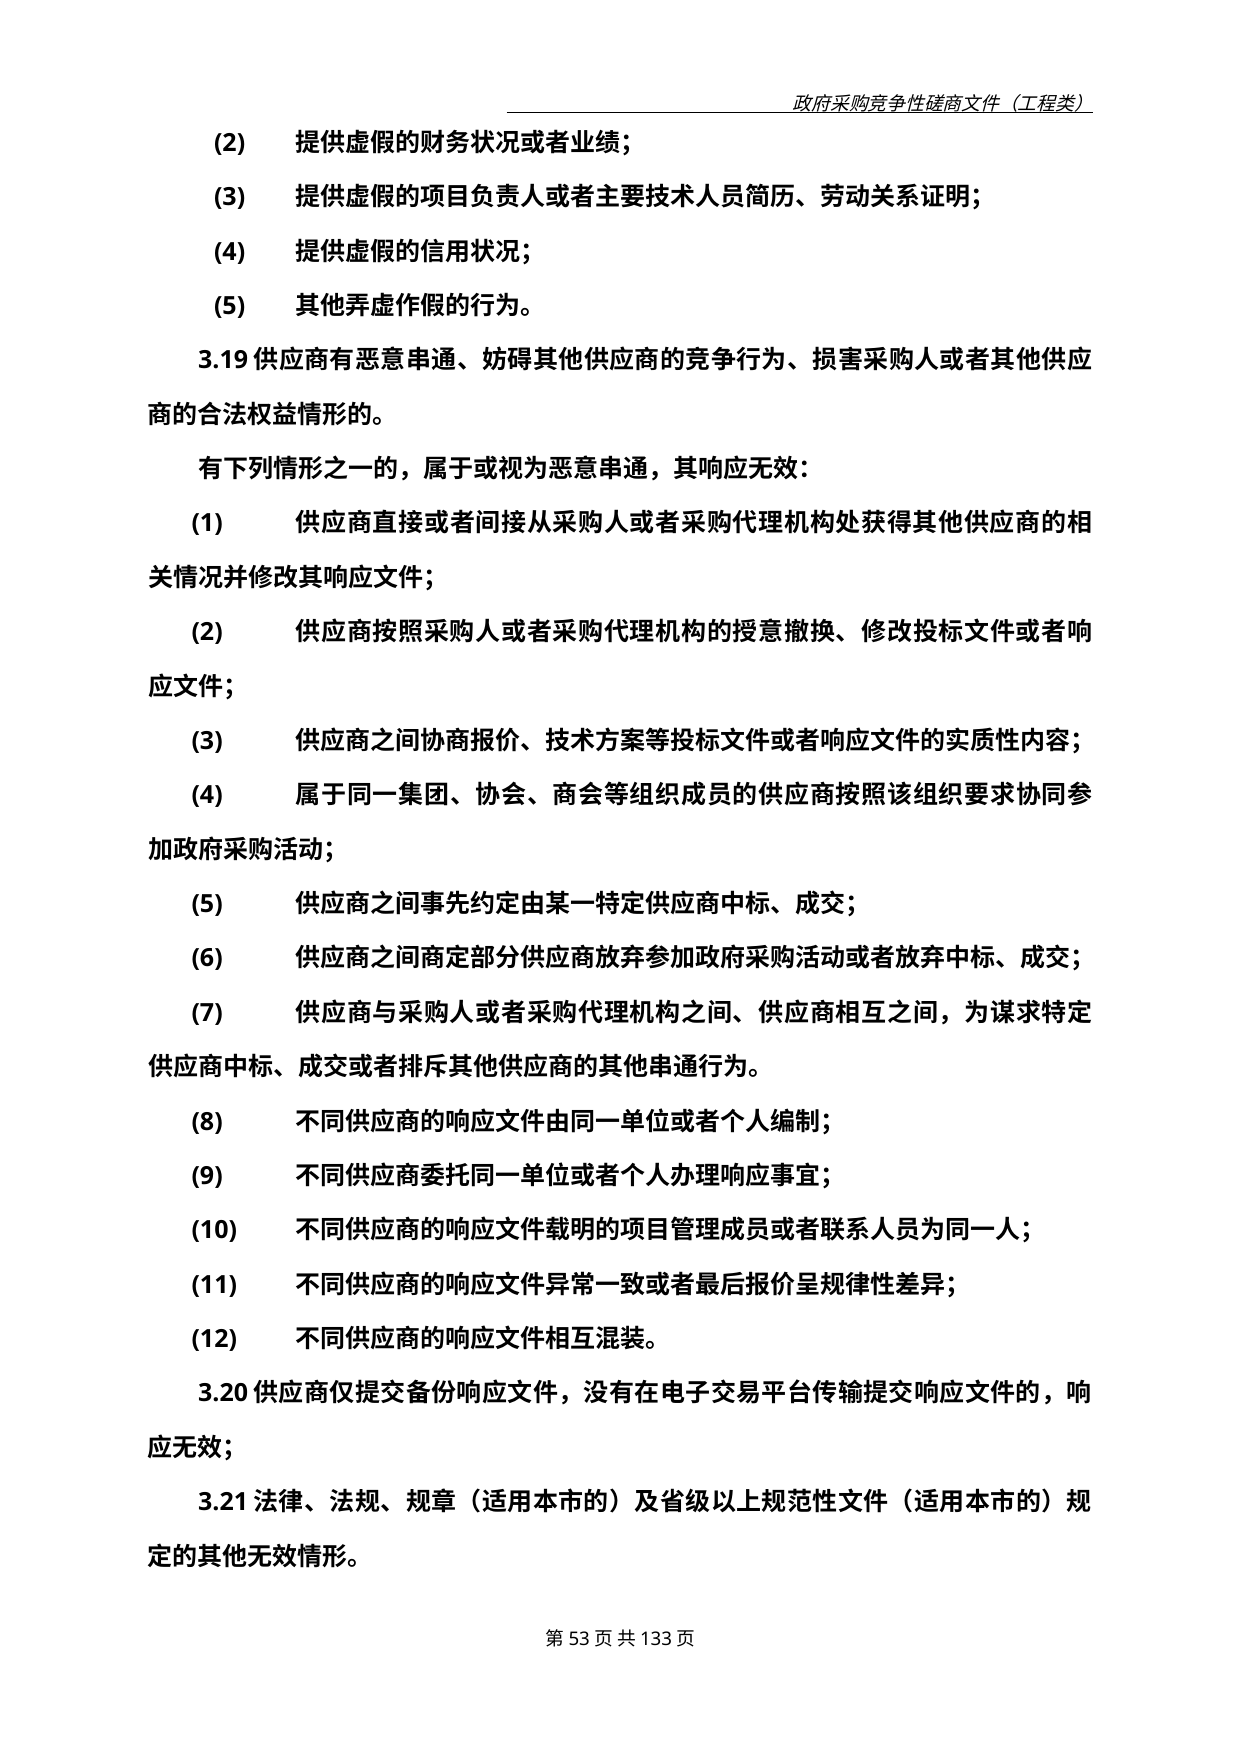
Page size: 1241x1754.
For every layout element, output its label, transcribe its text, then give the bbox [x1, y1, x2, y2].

text 3.19供应商有恶意串通、妨碍其他供应商的竞争行为、损害采购人或者其他供应商的合法权益情形的。 [148, 340, 1092, 430]
list 供应商之间协商报价、技术方案等投标文件或者响应文件的实质性内容； [148, 720, 1092, 757]
list 其他弄虚作假的行为。 [148, 285, 1092, 322]
list 供应商与采购人或者采购代理机构之间、供应商相互之间，为谋求特定供应商中标、成交或者排斥其他供应商的其他串通行为。 [148, 992, 1092, 1083]
list 不同供应商的响应文件异常一致或者最后报价呈规律性差异； [148, 1264, 1092, 1300]
list 不同供应商的响应文件由同一单位或者个人编制； [148, 1101, 1092, 1137]
list 不同供应商的响应文件载明的项目管理成员或者联系人员为同一人； [148, 1210, 1092, 1246]
list 供应商直接或者间接从采购人或者采购代理机构处获得其他供应商的相关情况并修改其响应文件； [148, 503, 1092, 593]
list 供应商之间商定部分供应商放弃参加政府采购活动或者放弃中标、成交； [148, 938, 1092, 974]
list 提供虚假的财务状况或者业绩； [148, 122, 1092, 158]
list 属于同一集团、协会、商会等组织成员的供应商按照该组织要求协同参加政府采购活动； [148, 775, 1092, 865]
text 3.21法律、法规、规章（适用本市的）及省级以上规范性文件（适用本市的）规定的其他无效情形。 [148, 1482, 1092, 1572]
text 有下列情形之一的，属于或视为恶意串通，其响应无效： [148, 448, 1092, 485]
text 3.20供应商仅提交备份响应文件，没有在电子交易平台传输提交响应文件的，响应无效； [148, 1373, 1092, 1463]
list 提供虚假的项目负责人或者主要技术人员简历、劳动关系证明； [148, 177, 1092, 213]
list 供应商按照采购人或者采购代理机构的授意撤换、修改投标文件或者响应文件； [148, 612, 1092, 702]
list 不同供应商的响应文件相互混装。 [148, 1318, 1092, 1355]
list 供应商之间事先约定由某一特定供应商中标、成交； [148, 883, 1092, 920]
list 提供虚假的信用状况； [148, 231, 1092, 267]
list 不同供应商委托同一单位或者个人办理响应事宜； [148, 1155, 1092, 1192]
